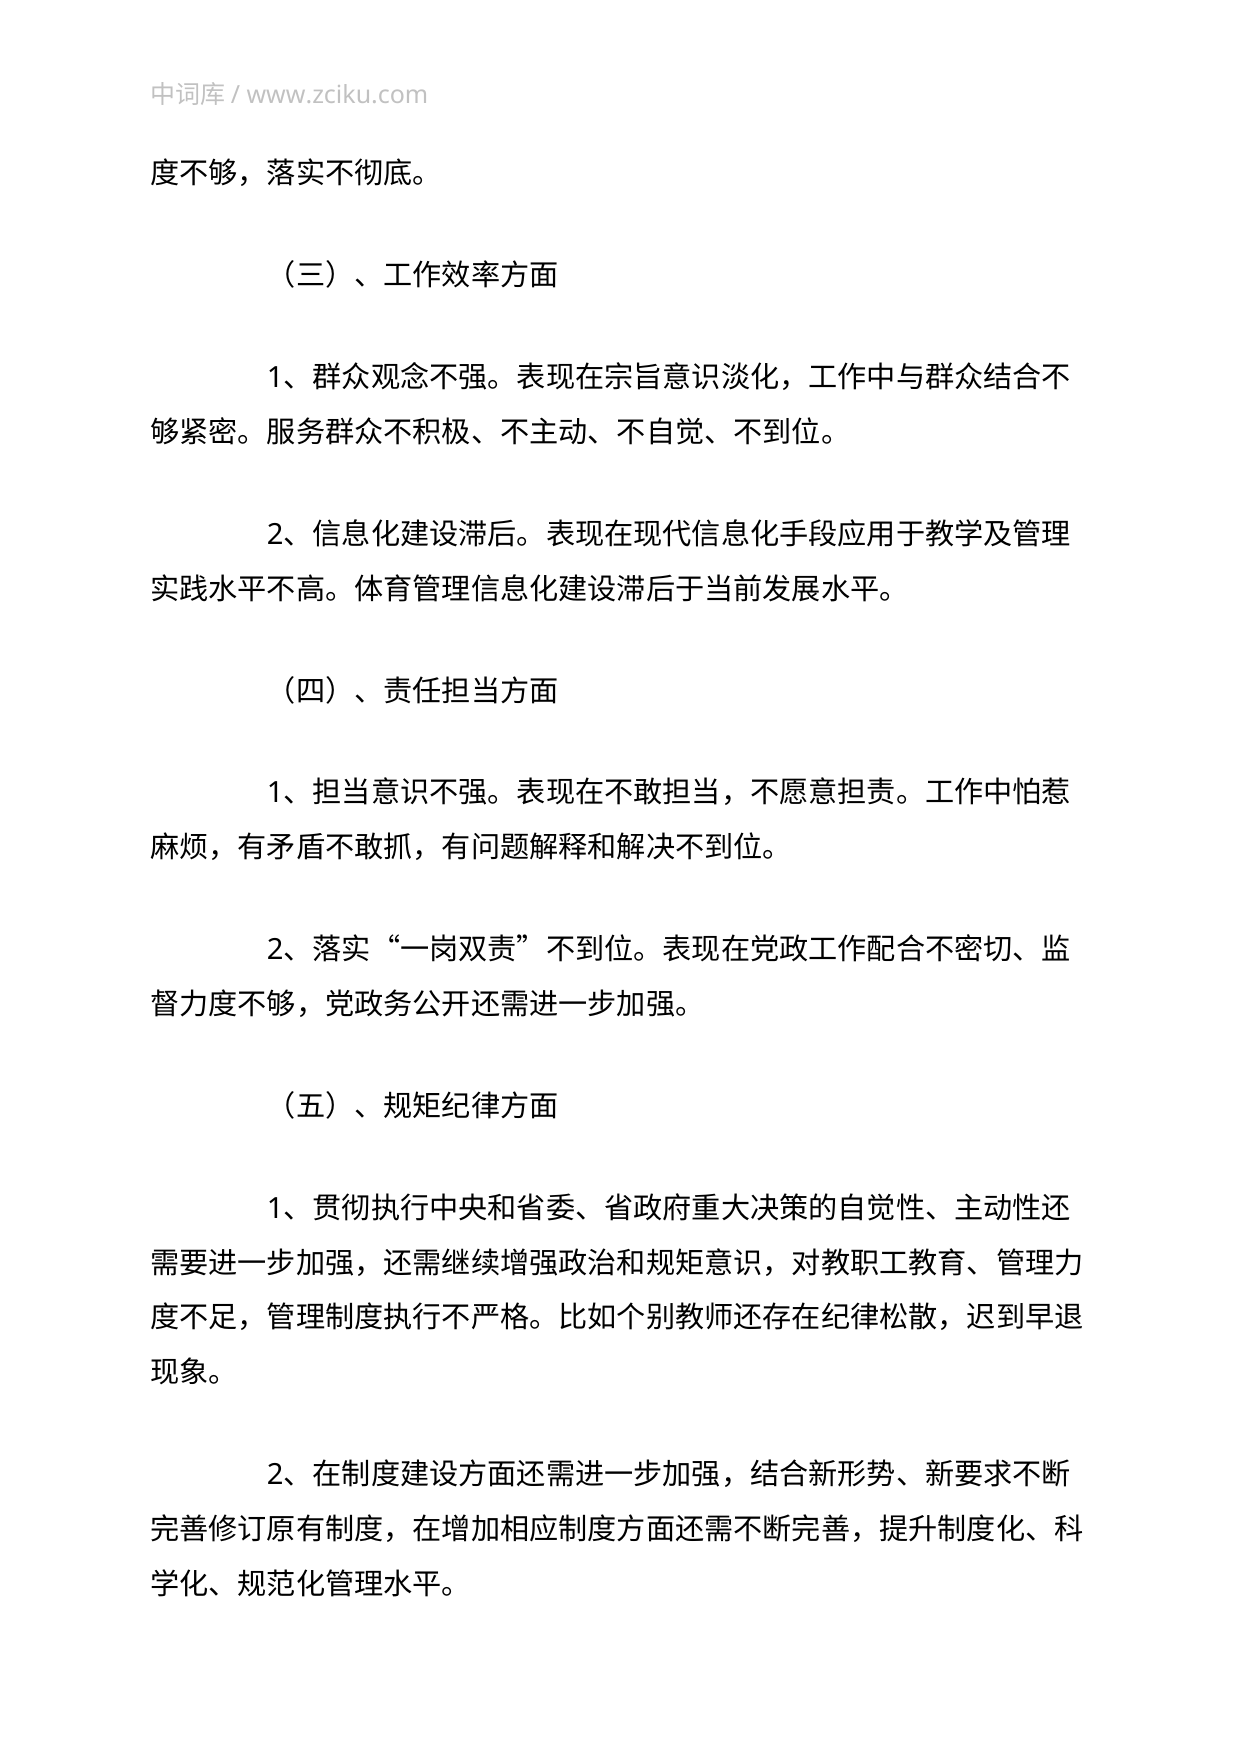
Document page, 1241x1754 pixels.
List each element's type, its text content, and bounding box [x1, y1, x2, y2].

text （四）、责任担当方面 [150, 667, 1090, 709]
text 2、在制度建设方面还需进一步加强，结合新形势、新要求不断完善修订原有制度，在增加相应制度方面还需不断完善，提升制度化、科学化、规范化管理水平。 [150, 1451, 1090, 1603]
text （五）、规矩纪律方面 [150, 1082, 1090, 1125]
text 1、担当意识不强。表现在不敢担当，不愿意担责。工作中怕惹麻烦，有矛盾不敢抓，有问题解释和解决不到位。 [150, 769, 1090, 866]
text （三）、工作效率方面 [150, 252, 1090, 294]
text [150, 150, 1090, 192]
text 2、落实“一岗双责”不到位。表现在党政工作配合不密切、监督力度不够，党政务公开还需进一步加强。 [150, 926, 1090, 1023]
text 1、群众观念不强。表现在宗旨意识淡化，工作中与群众结合不够紧密。服务群众不积极、不主动、不自觉、不到位。 [150, 353, 1090, 451]
text 2、信息化建设滞后。表现在现代信息化手段应用于教学及管理实践水平不高。体育管理信息化建设滞后于当前发展水平。 [150, 510, 1090, 608]
text 1、贯彻执行中央和省委、省政府重大决策的自觉性、主动性还需要进一步加强，还需继续增强政治和规矩意识，对教职工教育、管理力度不足，管理制度执行不严格。比如个别教师还存在纪律松散，迟到早退现象。 [150, 1184, 1090, 1391]
